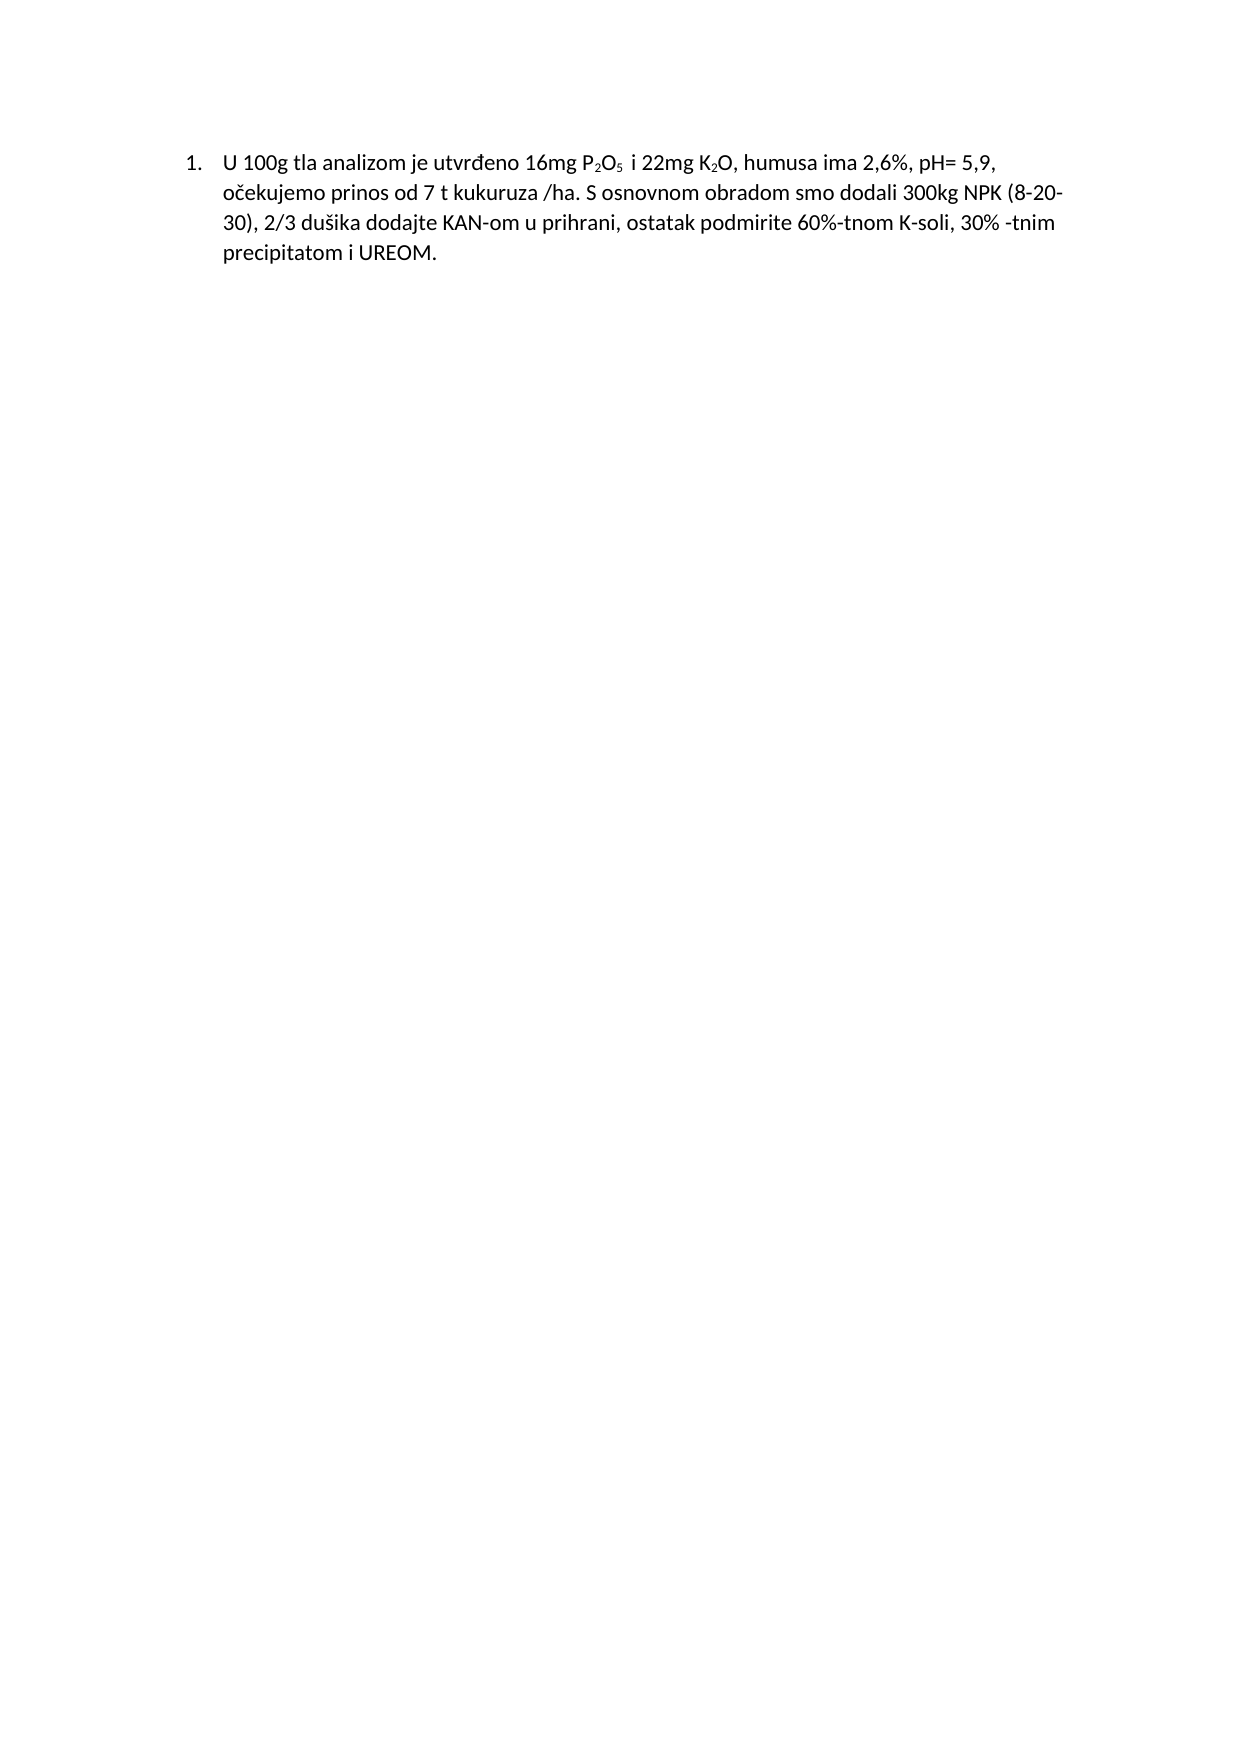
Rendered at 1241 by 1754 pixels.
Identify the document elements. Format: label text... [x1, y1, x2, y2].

list U 100g tla analizom je utvrđeno 16mg P2O5 i 22mg K2O, humusa ima 2,6%, pH= 5,9, očekujemo prinos od 7 t kukuruza /ha. S osnovnom obradom smo dodali 300kg NPK (8-20-30), 2/3 dušika dodajte KAN-om u prihrani, ostatak podmirite 60%-tnom K-soli, 30% -tnim precipitatom i UREOM. [185, 148, 1093, 266]
